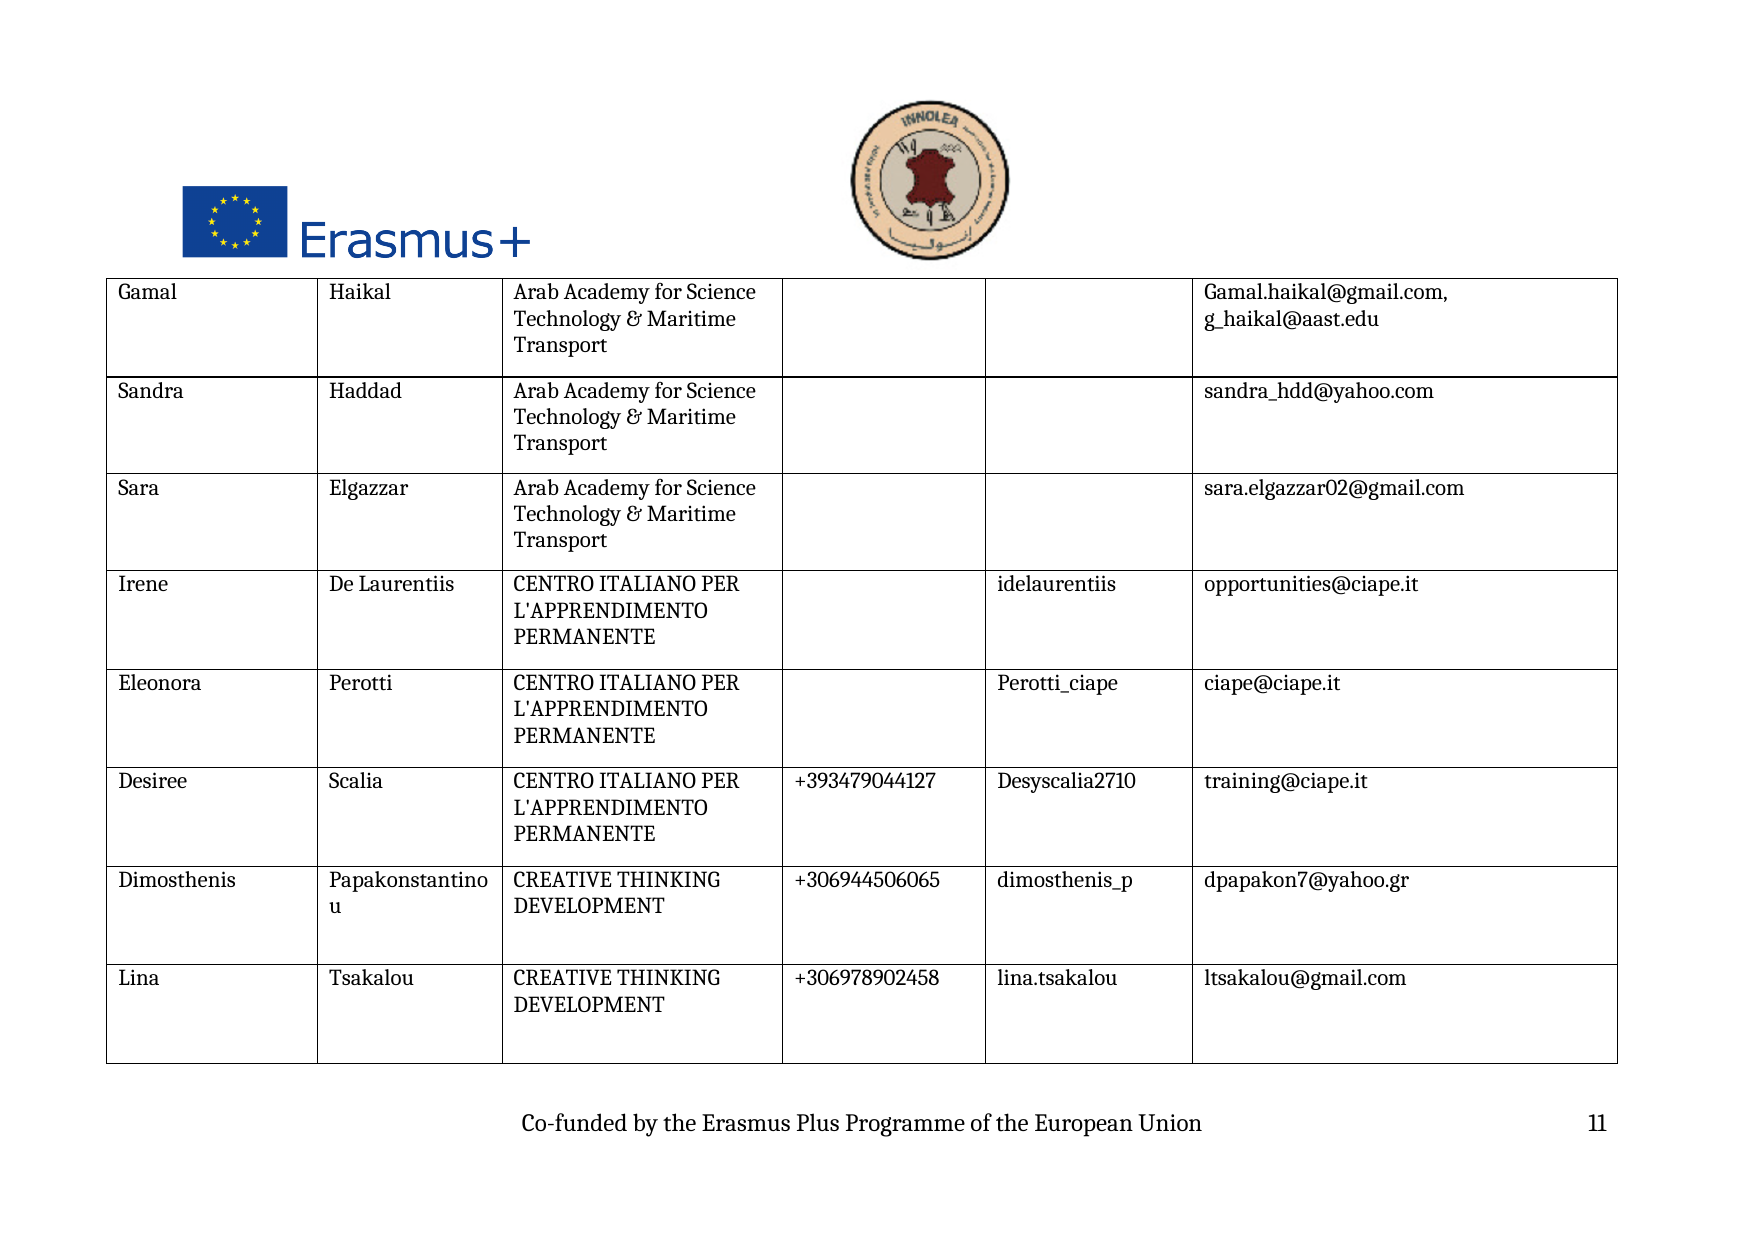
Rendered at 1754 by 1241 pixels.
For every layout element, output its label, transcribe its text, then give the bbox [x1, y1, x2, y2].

table_cell Sandra [107, 378, 317, 473]
table_cell Tsakalou [318, 965, 502, 1062]
table_cell ciape@ciape.it [1193, 670, 1617, 767]
table_cell training@ciape.it [1193, 768, 1617, 866]
table_cell [783, 571, 985, 669]
table_cell [783, 474, 985, 570]
table_cell dimosthenis_p [986, 867, 1192, 964]
table_cell Sara [107, 474, 317, 570]
table_cell +306978902458 [783, 965, 985, 1062]
table_cell [986, 378, 1192, 473]
table_cell Desiree [107, 768, 317, 866]
table_cell opportunities@ciape.it [1193, 571, 1617, 669]
table_cell Perotti [318, 670, 502, 767]
table_cell Perotti_ciape [986, 670, 1192, 767]
table_cell sandra_hdd@yahoo.com [1193, 378, 1617, 473]
table_cell sara.elgazzar02@gmail.com [1193, 474, 1617, 570]
table_cell Arab Academy for Science Technology & Maritime Transport [503, 279, 782, 376]
table_cell Arab Academy for Science Technology & Maritime Transport [503, 378, 782, 473]
table_cell Arab Academy for Science Technology & Maritime Transport [503, 474, 782, 570]
table_cell Haikal [318, 279, 502, 376]
table_cell [783, 279, 985, 376]
table_cell Gamal.haikal@gmail.com, g_haikal@aast.edu [1193, 279, 1617, 376]
table_cell lina.tsakalou [986, 965, 1192, 1062]
table_cell idelaurentiis [986, 571, 1192, 669]
table_cell Dimosthenis [107, 867, 317, 964]
table_cell Papakonstantinou [318, 867, 502, 964]
table_cell CENTRO ITALIANO PER L'APPRENDIMENTO PERMANENTE [503, 571, 782, 669]
table_cell +306944506065 [783, 867, 985, 964]
table_cell dpapakon7@yahoo.gr [1193, 867, 1617, 964]
picture [162, 165, 550, 278]
table_cell De Laurentiis [318, 571, 502, 669]
table_cell Desyscalia2710 [986, 768, 1192, 866]
table_cell [783, 378, 985, 473]
table_cell ltsakalou@gmail.com [1193, 965, 1617, 1062]
table_cell Gamal [107, 279, 317, 376]
table_cell CREATIVE THINKING DEVELOPMENT [503, 965, 782, 1062]
table_cell Elgazzar [318, 474, 502, 570]
table_cell Haddad [318, 378, 502, 473]
table_cell Scalia [318, 768, 502, 866]
table_cell CENTRO ITALIANO PER L'APPRENDIMENTO PERMANENTE [503, 670, 782, 767]
picture [811, 73, 1049, 278]
table_cell [986, 279, 1192, 376]
table_cell CENTRO ITALIANO PER L'APPRENDIMENTO PERMANENTE [503, 768, 782, 866]
table_cell [986, 474, 1192, 570]
table_cell Irene [107, 571, 317, 669]
table_cell [783, 670, 985, 767]
table_cell Lina [107, 965, 317, 1062]
table_cell Eleonora [107, 670, 317, 767]
table_cell +393479044127 [783, 768, 985, 866]
table_cell CREATIVE THINKING DEVELOPMENT [503, 867, 782, 964]
